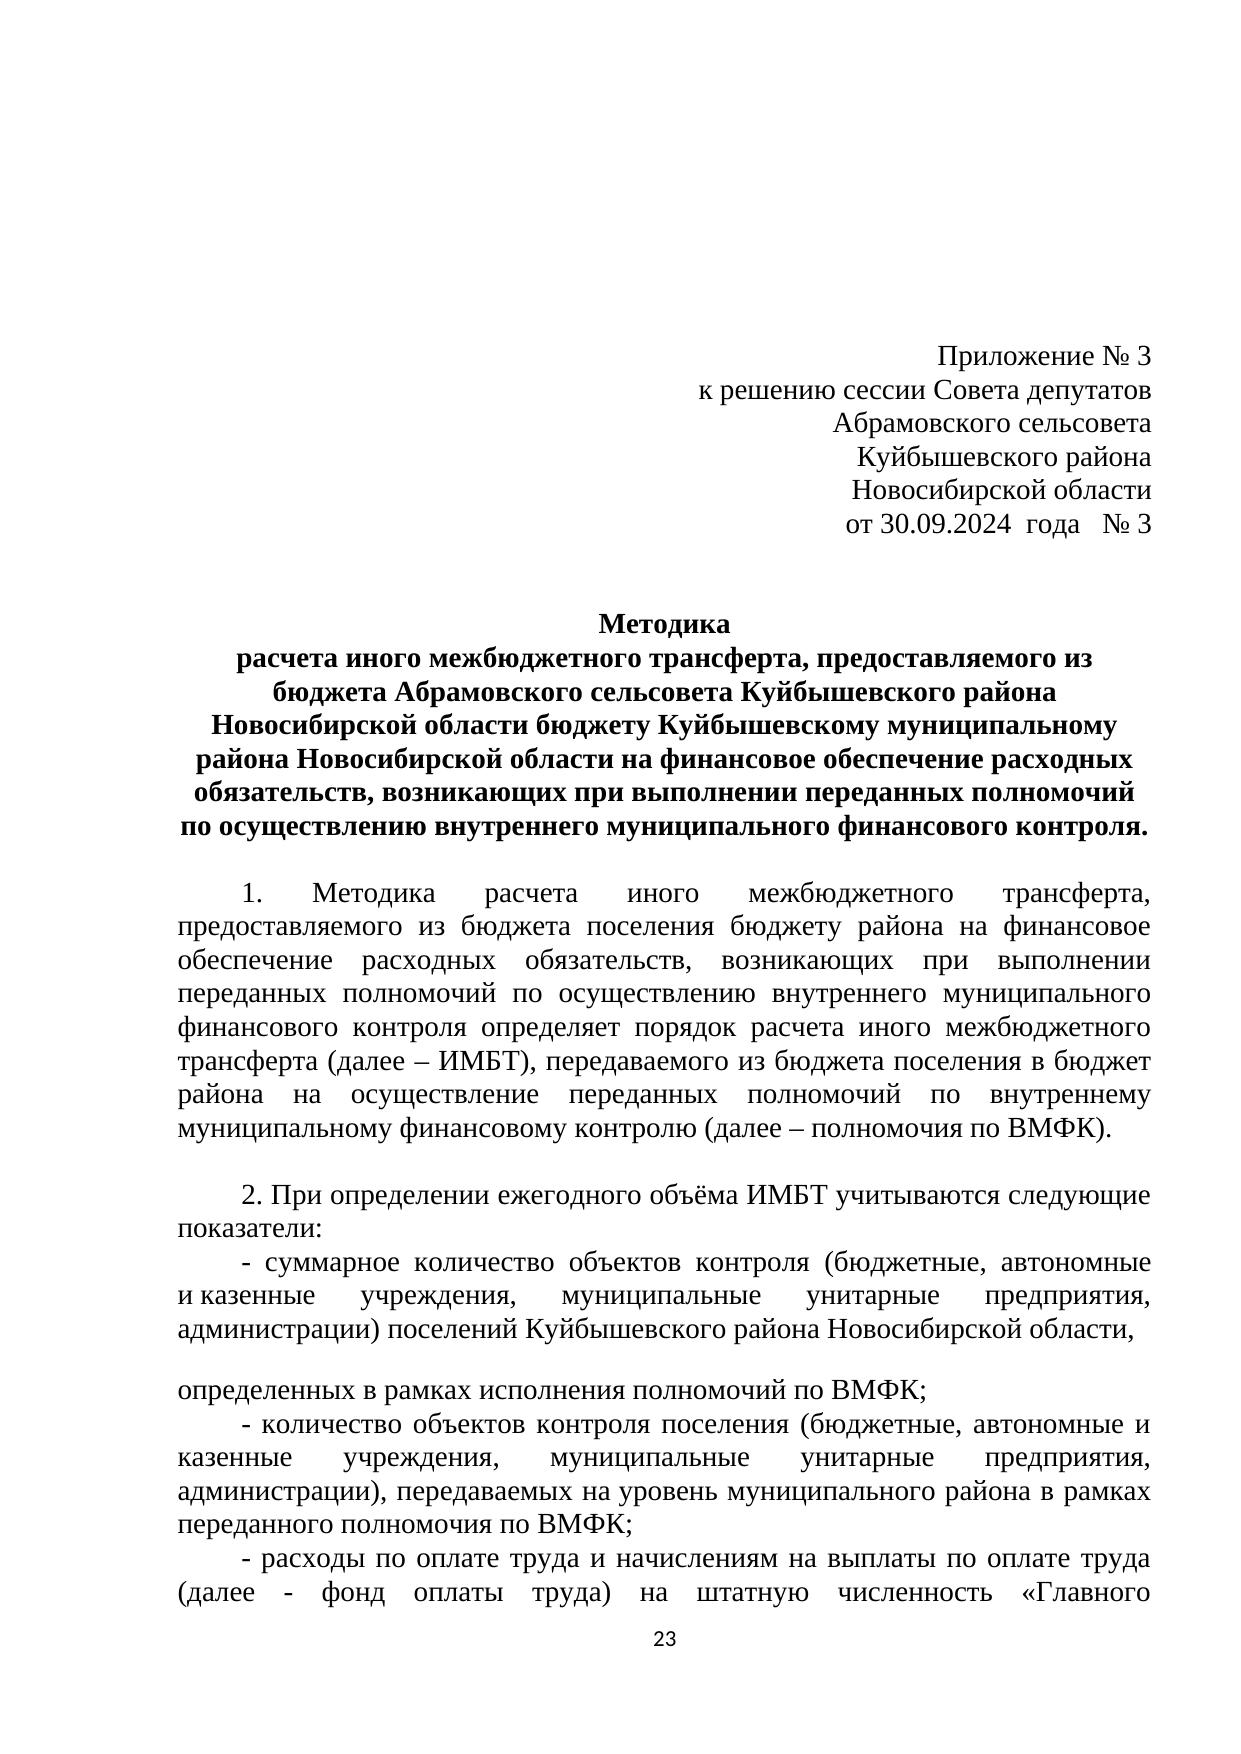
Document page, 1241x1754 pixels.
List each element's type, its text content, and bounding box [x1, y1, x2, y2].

text Куйбышевского района [177, 439, 1152, 472]
text 1. Методика расчета иного межбюджетного трансферта, предоставляемого из бюджета поселения бюджету района на финансовое обеспечение расходных обязательств, возникающих при выполнении переданных полномочий по осуществлению внутреннего муниципального финансового контроля определяет порядок расчета иного межбюджетного трансферта (далее – ИМБТ), передаваемого из бюджета поселения в бюджет района на осуществление переданных полномочий по внутреннему муниципальному финансовому контролю (далее – полномочия по ВМФК). [177, 875, 1152, 1143]
text - количество объектов контроля поселения (бюджетные, автономные и казенные учреждения, муниципальные унитарные предприятия, администрации), передаваемых на уровень муниципального района в рамках переданного полномочия по ВМФК; [177, 1406, 1152, 1540]
text Абрамовского сельсовета [177, 405, 1152, 439]
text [177, 1540, 1152, 1607]
text Методика [177, 607, 1152, 640]
text 2. При определении ежегодного объёма ИМБТ учитываются следующие показатели: [177, 1177, 1152, 1244]
text определенных в рамках исполнения полномочий по ВМФК; [177, 1372, 1152, 1406]
text к решению сессии Совета депутатов [177, 372, 1152, 405]
text от 30.09.2024 года № 3 [177, 506, 1152, 539]
text расчета иного межбюджетного трансферта, предоставляемого из бюджета Абрамовского сельсовета Куйбышевского района Новосибирской области бюджету Куйбышевскому муниципальному района Новосибирской области на финансовое обеспечение расходных обязательств, возникающих при выполнении переданных полномочий по осуществлению внутреннего муниципального финансового контроля. [177, 640, 1152, 841]
text - суммарное количество объектов контроля (бюджетные, автономные и казенные учреждения, муниципальные унитарные предприятия, администрации) поселений Куйбышевского района Новосибирской области, [177, 1244, 1152, 1344]
text Новосибирской области [177, 472, 1152, 506]
text Приложение № 3 [177, 338, 1152, 372]
